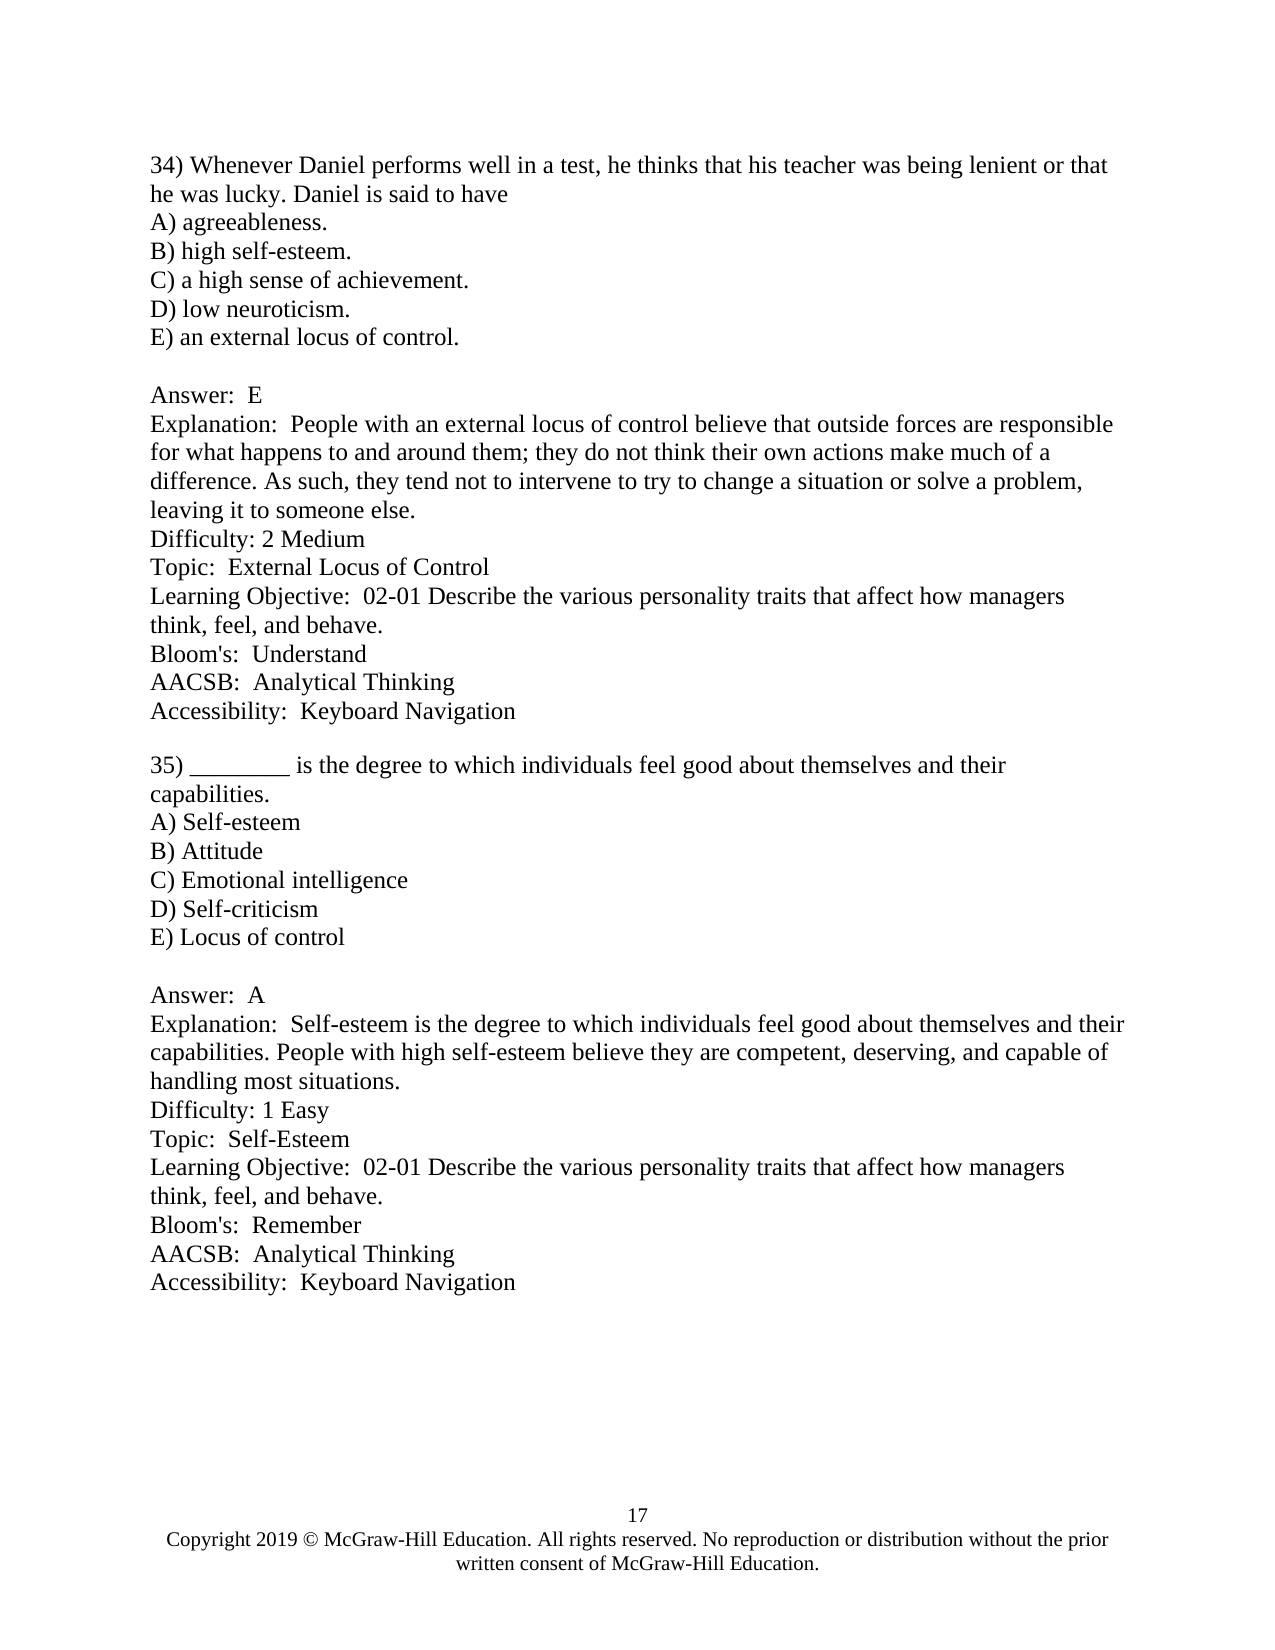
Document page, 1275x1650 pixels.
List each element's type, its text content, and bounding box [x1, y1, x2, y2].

text Difficulty: 1 Easy [150, 1095, 1125, 1124]
text 34) Whenever Daniel performs well in a test, he thinks that his teacher was being lenient or that he was lucky. Daniel is said to have [150, 150, 1125, 207]
text 35) ________ is the degree to which individuals feel good about themselves and their capabilities. [150, 750, 1125, 807]
text Explanation: People with an external locus of control believe that outside forces are responsible for what happens to and around them; they do not think their own actions make much of a difference. As such, they tend not to intervene to try to change a situation or solve a problem, leaving it to someone else. [150, 409, 1125, 524]
text Difficulty: 2 Medium [150, 524, 1125, 552]
text Accessibility: Keyboard Navigation [150, 696, 1125, 725]
text AACSB: Analytical Thinking [150, 667, 1125, 696]
text E) Locus of control [150, 922, 1125, 951]
text Topic: External Locus of Control [150, 552, 1125, 581]
text A) Self-esteem [150, 807, 1125, 836]
text D) low neuroticism. [150, 294, 1125, 322]
text AACSB: Analytical Thinking [150, 1239, 1125, 1267]
text E) an external locus of control. [150, 322, 1125, 351]
text B) high self-esteem. [150, 236, 1125, 265]
text Topic: Self-Esteem [150, 1124, 1125, 1152]
text Learning Objective: 02-01 Describe the various personality traits that affect how managers think, feel, and behave. [150, 1152, 1125, 1210]
text Answer: E [150, 380, 1125, 409]
text Accessibility: Keyboard Navigation [150, 1267, 1125, 1296]
text Answer: A [150, 980, 1125, 1009]
text C) a high sense of achievement. [150, 265, 1125, 294]
text D) Self-criticism [150, 894, 1125, 922]
text C) Emotional intelligence [150, 865, 1125, 894]
text Explanation: Self-esteem is the degree to which individuals feel good about themselves and their capabilities. People with high self-esteem believe they are competent, deserving, and capable of handling most situations. [150, 1009, 1125, 1095]
text Bloom's: Remember [150, 1210, 1125, 1239]
text B) Attitude [150, 836, 1125, 865]
text Learning Objective: 02-01 Describe the various personality traits that affect how managers think, feel, and behave. [150, 581, 1125, 639]
text Bloom's: Understand [150, 639, 1125, 667]
text A) agreeableness. [150, 207, 1125, 236]
